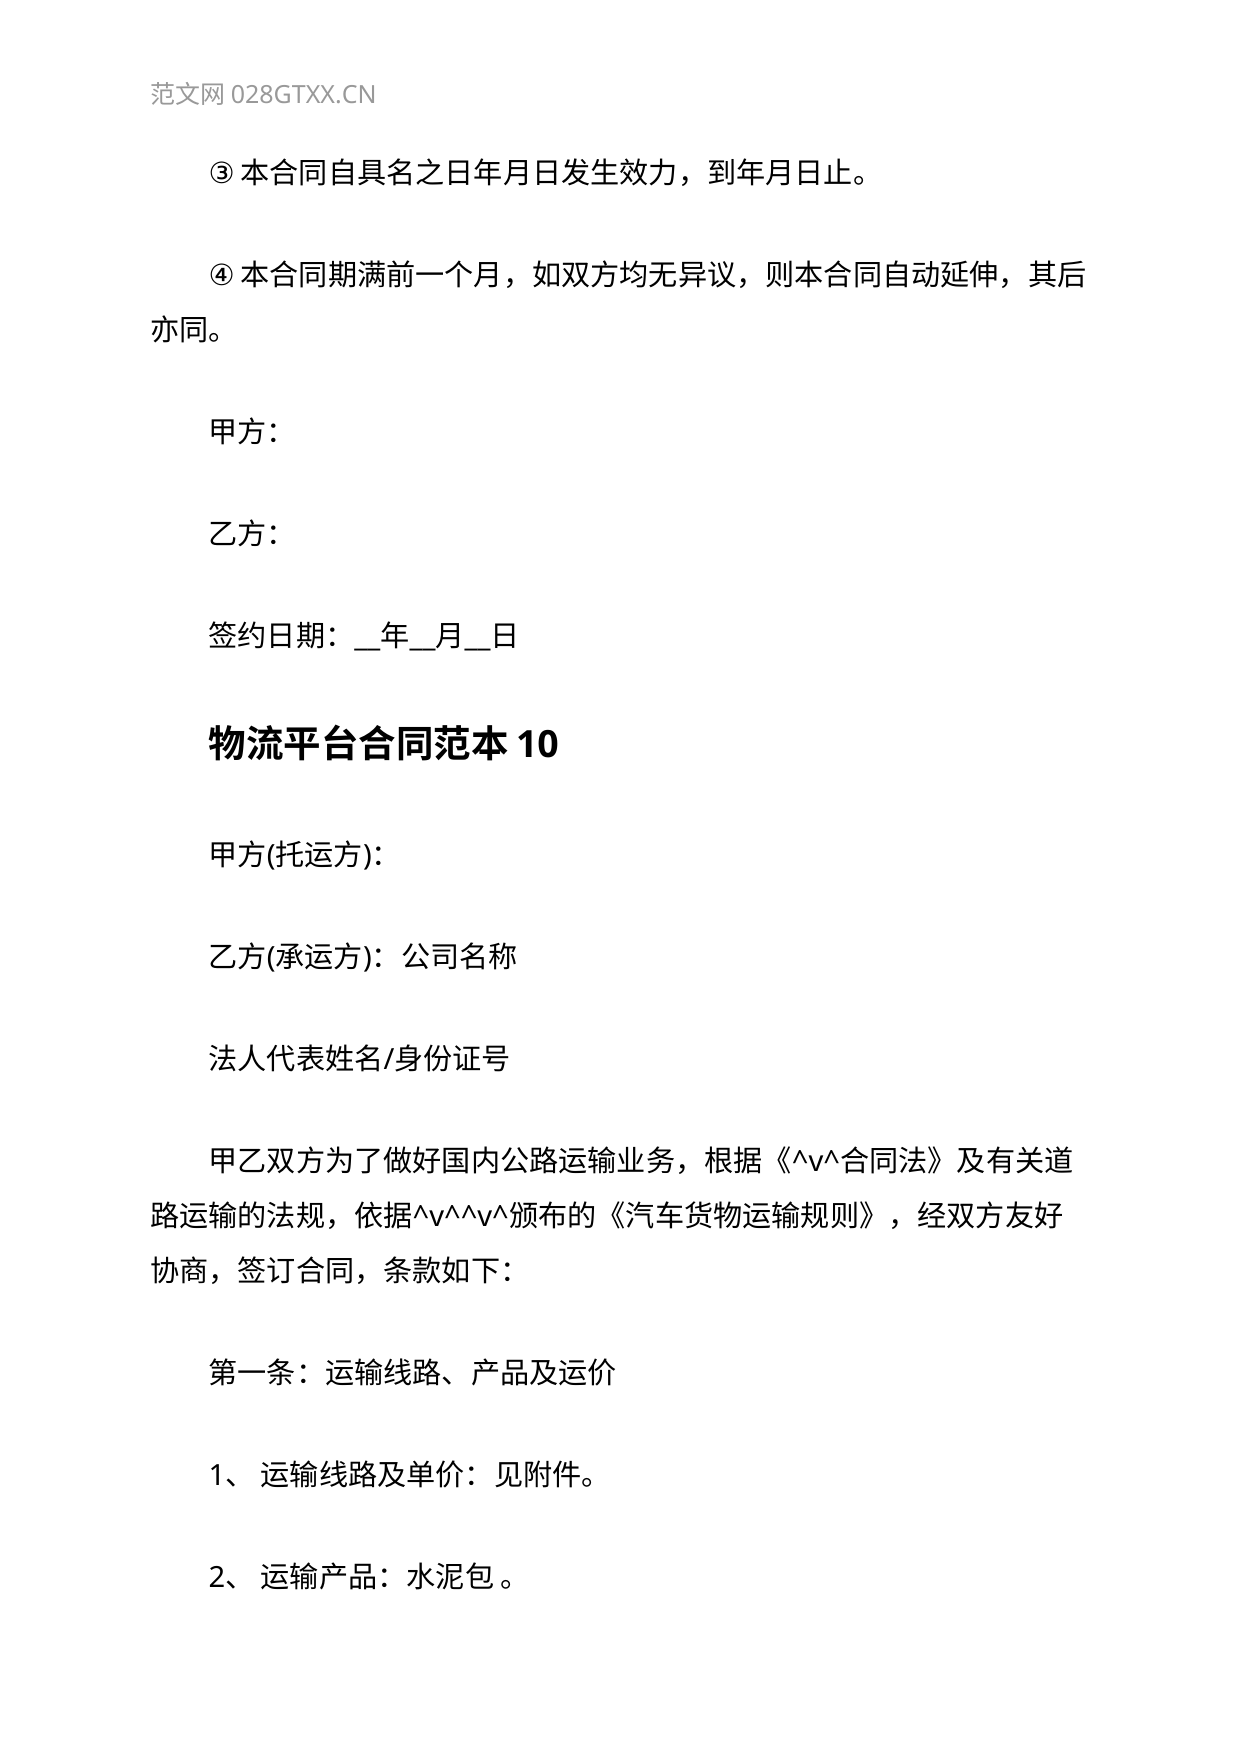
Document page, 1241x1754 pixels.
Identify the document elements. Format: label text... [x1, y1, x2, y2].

text 签约日期：__年__月__日 [150, 612, 1090, 655]
text ③本合同自具名之日年月日发生效力，到年月日止。 [150, 150, 1090, 192]
text 第一条：运输线路、产品及运价 [150, 1349, 1090, 1392]
text 甲方(托运方)： [150, 832, 1090, 874]
text 1、 运输线路及单价：见附件。 [150, 1451, 1090, 1494]
text ④本合同期满前一个月，如双方均无异议，则本合同自动延伸，其后亦同。 [150, 252, 1090, 349]
text 甲乙双方为了做好国内公路运输业务，根据《^v^合同法》及有关道路运输的法规，依据^v^^v^颁布的《汽车货物运输规则》，经双方友好协商，签订合同，条款如下： [150, 1138, 1090, 1290]
text 乙方： [150, 511, 1090, 553]
text 乙方(承运方)：公司名称 [150, 934, 1090, 976]
text 物流平台合同范本10 [150, 714, 1090, 769]
text 法人代表姓名/身份证号 [150, 1036, 1090, 1078]
text 2、 运输产品：水泥包 。 [150, 1553, 1090, 1596]
text 甲方： [150, 409, 1090, 451]
